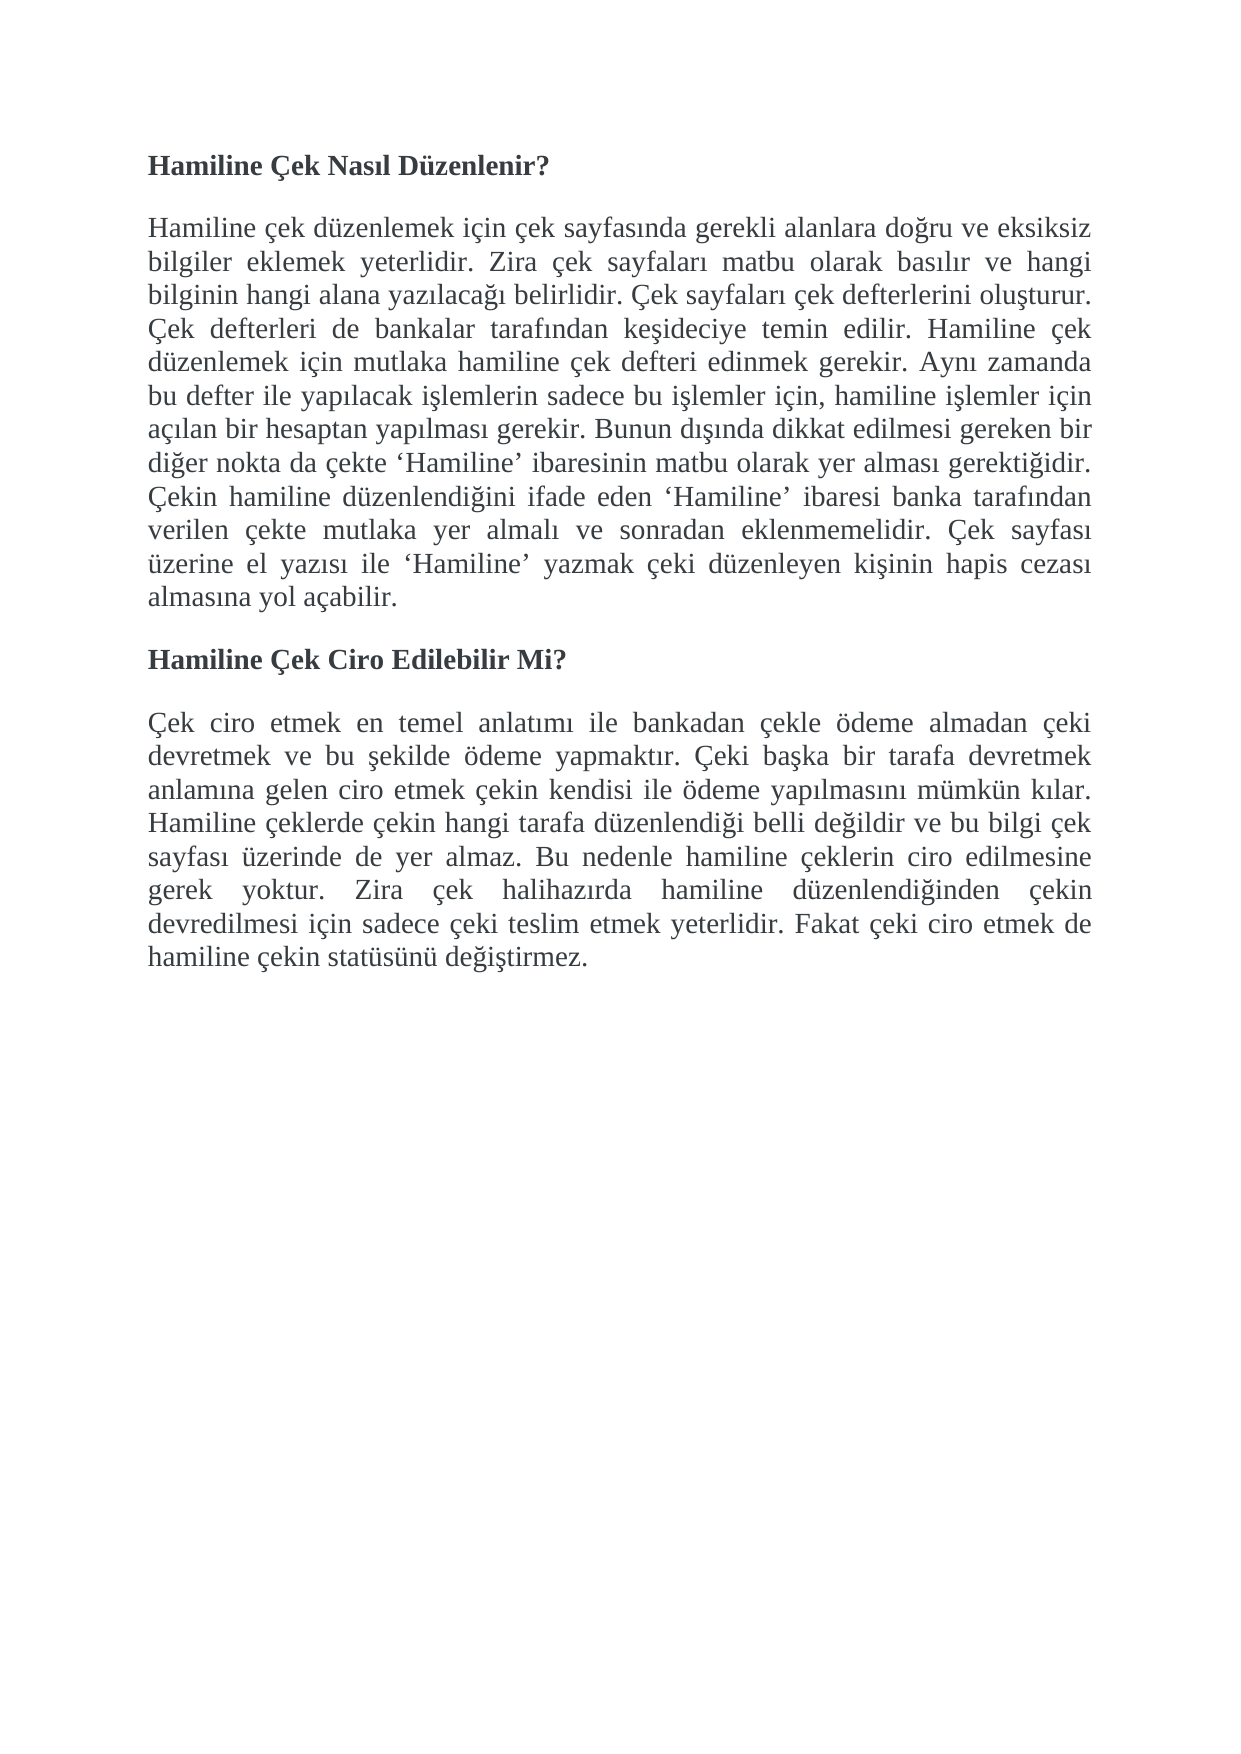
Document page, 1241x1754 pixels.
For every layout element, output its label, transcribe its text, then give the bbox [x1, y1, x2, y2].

text Çek ciro etmek en temel anlatımı ile bankadan çekle ödeme almadan çeki devretmek ve bu şekilde ödeme yapmaktır. Çeki başka bir tarafa devretmek anlamına gelen ciro etmek çekin kendisi ile ödeme yapılmasını mümkün kılar. Hamiline çeklerde çekin hangi tarafa düzenlendiği belli değildir ve bu bilgi çek sayfası üzerinde de yer almaz. Bu nedenle hamiline çeklerin ciro edilmesine gerek yoktur. Zira çek halihazırda hamiline düzenlendiğinden çekin devredilmesi için sadece çeki teslim etmek yeterlidir. Fakat çeki ciro etmek de hamiline çekin statüsünü değiştirmez. [148, 705, 1093, 973]
text Hamiline çek düzenlemek için çek sayfasında gerekli alanlara doğru ve eksiksiz bilgiler eklemek yeterlidir. Zira çek sayfaları matbu olarak basılır ve hangi bilginin hangi alana yazılacağı belirlidir. Çek sayfaları çek defterlerini oluşturur. Çek defterleri de bankalar tarafından keşideciye temin edilir. Hamiline çek düzenlemek için mutlaka hamiline çek defteri edinmek gerekir. Aynı zamanda bu defter ile yapılacak işlemlerin sadece bu işlemler için, hamiline işlemler için açılan bir hesaptan yapılması gerekir. Bunun dışında dikkat edilmesi gereken bir diğer nokta da çekte ‘Hamiline’ ibaresinin matbu olarak yer alması gerektiğidir. Çekin hamiline düzenlendiğini ifade eden ‘Hamiline’ ibaresi banka tarafından verilen çekte mutlaka yer almalı ve sonradan eklenmemelidir. Çek sayfası üzerine el yazısı ile ‘Hamiline’ yazmak çeki düzenleyen kişinin hapis cezası almasına yol açabilir. [148, 210, 1093, 613]
text Hamiline Çek Ciro Edilebilir Mi? [148, 642, 1093, 676]
text Hamiline Çek Nasıl Düzenlenir? [148, 148, 1093, 181]
